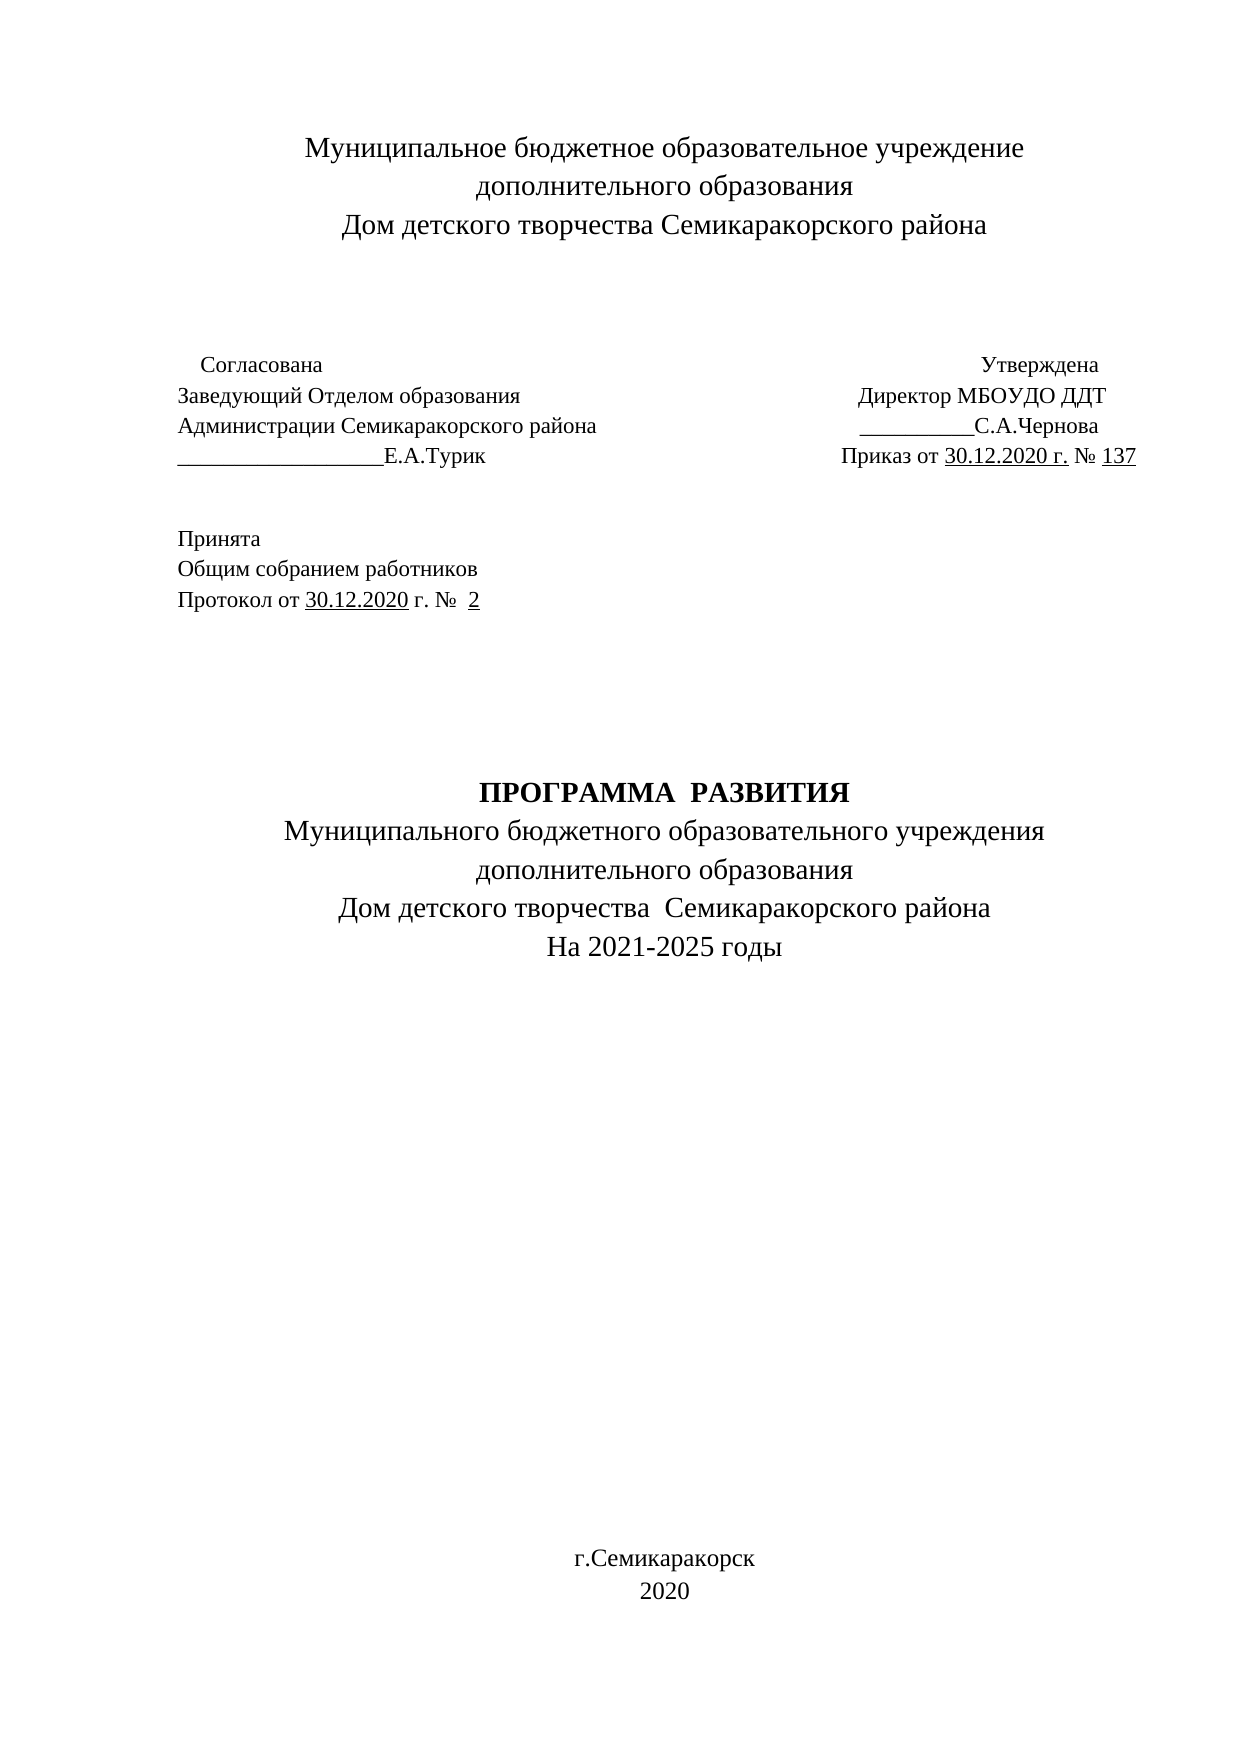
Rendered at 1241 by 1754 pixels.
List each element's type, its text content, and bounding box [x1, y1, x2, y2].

text Согласована Утверждена [177, 351, 1152, 378]
text Заведующий Отделом образования Директор МБОУДО ДДТ [177, 382, 1152, 408]
text Муниципальное бюджетное образовательное учреждение [177, 130, 1152, 163]
text г.Семикаракорск [177, 1543, 1152, 1572]
text __________________Е.А.Турик Приказ от 30.12.2020 г. № 137 [177, 442, 1152, 468]
text Муниципального бюджетного образовательного учреждения дополнительного образования [177, 813, 1152, 886]
text Общим собранием работников [177, 556, 1152, 582]
text дополнительного образования [177, 168, 1152, 202]
text Дом детского творчества Семикаракорского района [177, 207, 1152, 240]
text Администрации Семикаракорского района __________С.А.Чернова [177, 412, 1152, 438]
text Протокол от 30.12.2020 г. № 2 [177, 586, 1152, 612]
text Принята [177, 525, 1152, 552]
text 2020 [177, 1576, 1152, 1604]
text На 2021-2025 годы [177, 929, 1152, 963]
text Дом детского творчества Семикаракорского района [177, 891, 1152, 924]
text ПРОГРАММА РАЗВИТИЯ [177, 775, 1152, 808]
